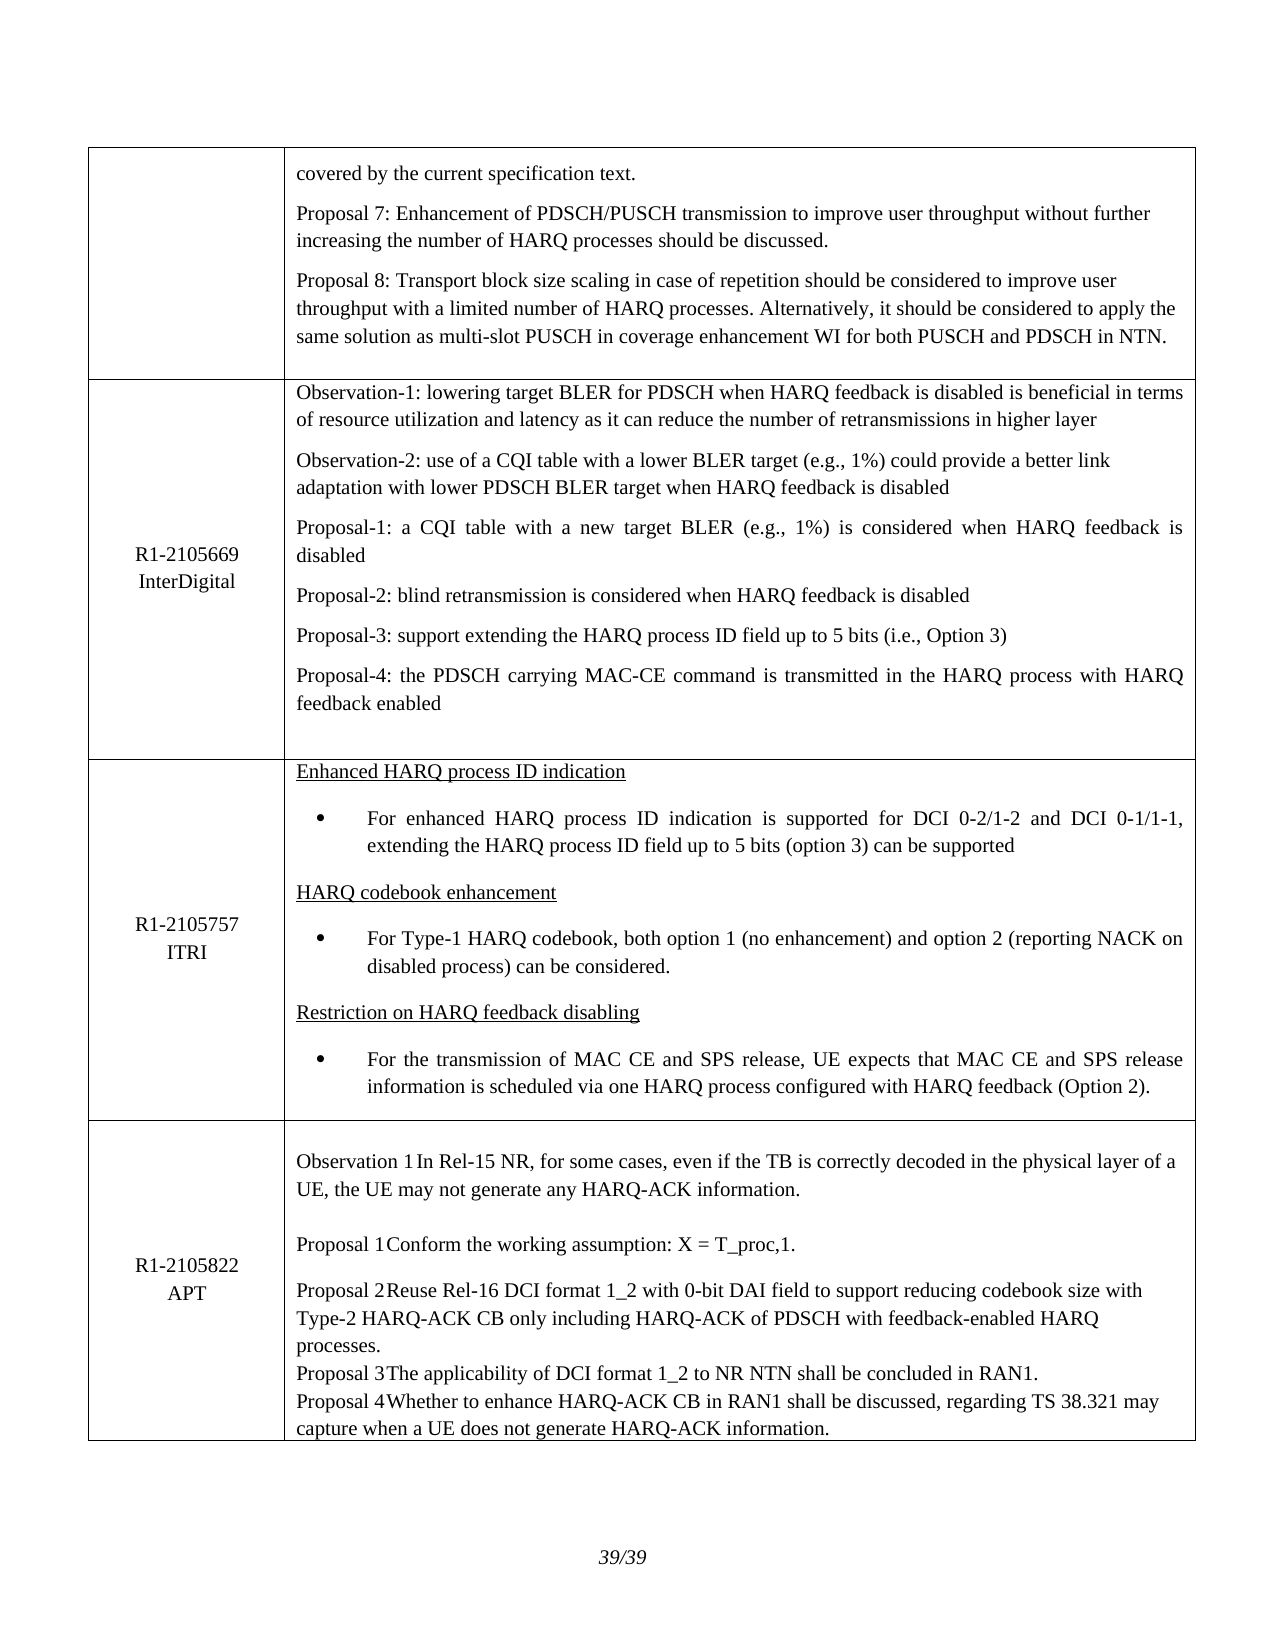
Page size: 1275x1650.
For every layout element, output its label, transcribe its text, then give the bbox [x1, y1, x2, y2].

table_cell R1-2105757 ITRI [89, 760, 284, 1120]
table_cell R1-2105669 InterDigital [89, 380, 284, 758]
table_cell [89, 148, 284, 379]
table_cell R1-2105822 APT [89, 1121, 284, 1440]
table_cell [285, 148, 1195, 379]
table_cell Observation-1: lowering target BLER for PDSCH when HARQ feedback is disabled is beneficial in terms of resource utilization and latency as it can reduce the number of retransmissions in higher layer Observation-2: use of a CQI table with a lower BLER target (e.g., 1%) could provide a better link adaptation with lower PDSCH BLER target when HARQ feedback is disabled Proposal-1: a CQI table with a new target BLER (e.g., 1%) is considered when HARQ feedback is disabled Proposal-2: blind retransmission is considered when HARQ feedback is disabled Proposal-3: support extending the HARQ process ID field up to 5 bits (i.e., Option 3) Proposal-4: the PDSCH carrying MAC-CE command is transmitted in the HARQ process with HARQ feedback enabled [285, 380, 1195, 758]
table_cell Enhanced HARQ process ID indication For enhanced HARQ process ID indication is supported for DCI 0-2/1-2 and DCI 0-1/1-1, extending the HARQ process ID field up to 5 bits (option 3) can be supported HARQ codebook enhancement For Type-1 HARQ codebook, both option 1 (no enhancement) and option 2 (reporting NACK on disabled process) can be considered. Restriction on HARQ feedback disabling For the transmission of MAC CE and SPS release, UE expects that MAC CE and SPS release information is scheduled via one HARQ process configured with HARQ feedback (Option 2). [285, 760, 1195, 1120]
table_cell Observation 1 In Rel-15 NR, for some cases, even if the TB is correctly decoded in the physical layer of a UE, the UE may not generate any HARQ-ACK information. Proposal 1 Conform the working assumption: X = T_proc,1. Proposal 2 Reuse Rel-16 DCI format 1_2 with 0-bit DAI field to support reducing codebook size with Type-2 HARQ-ACK CB only including HARQ-ACK of PDSCH with feedback-enabled HARQ processes. Proposal 3 The applicability of DCI format 1_2 to NR NTN shall be concluded in RAN1. Proposal 4 Whether to enhance HARQ-ACK CB in RAN1 shall be discussed, regarding TS 38.321 may capture when a UE does not generate HARQ-ACK information. [285, 1121, 1195, 1440]
